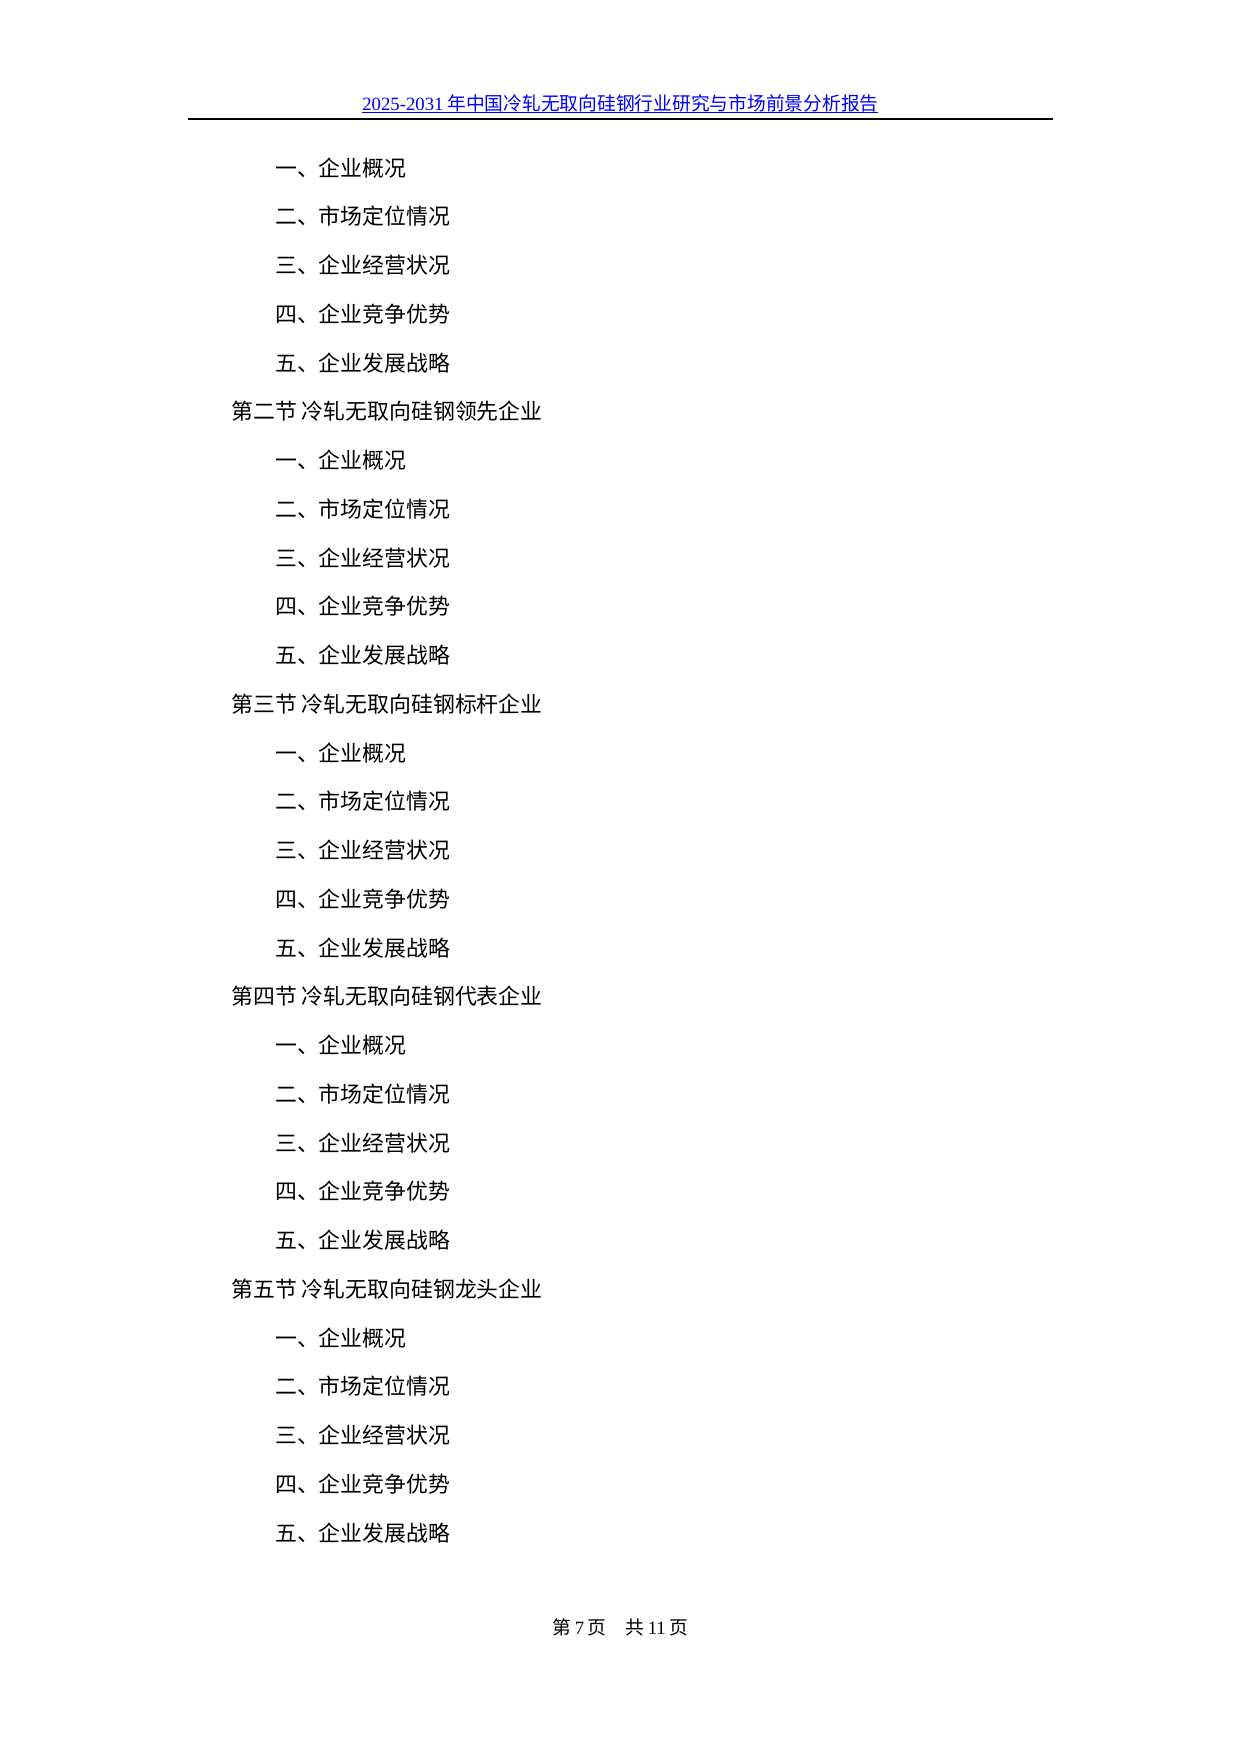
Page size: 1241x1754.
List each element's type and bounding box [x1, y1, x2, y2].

text [187, 150, 1053, 1548]
